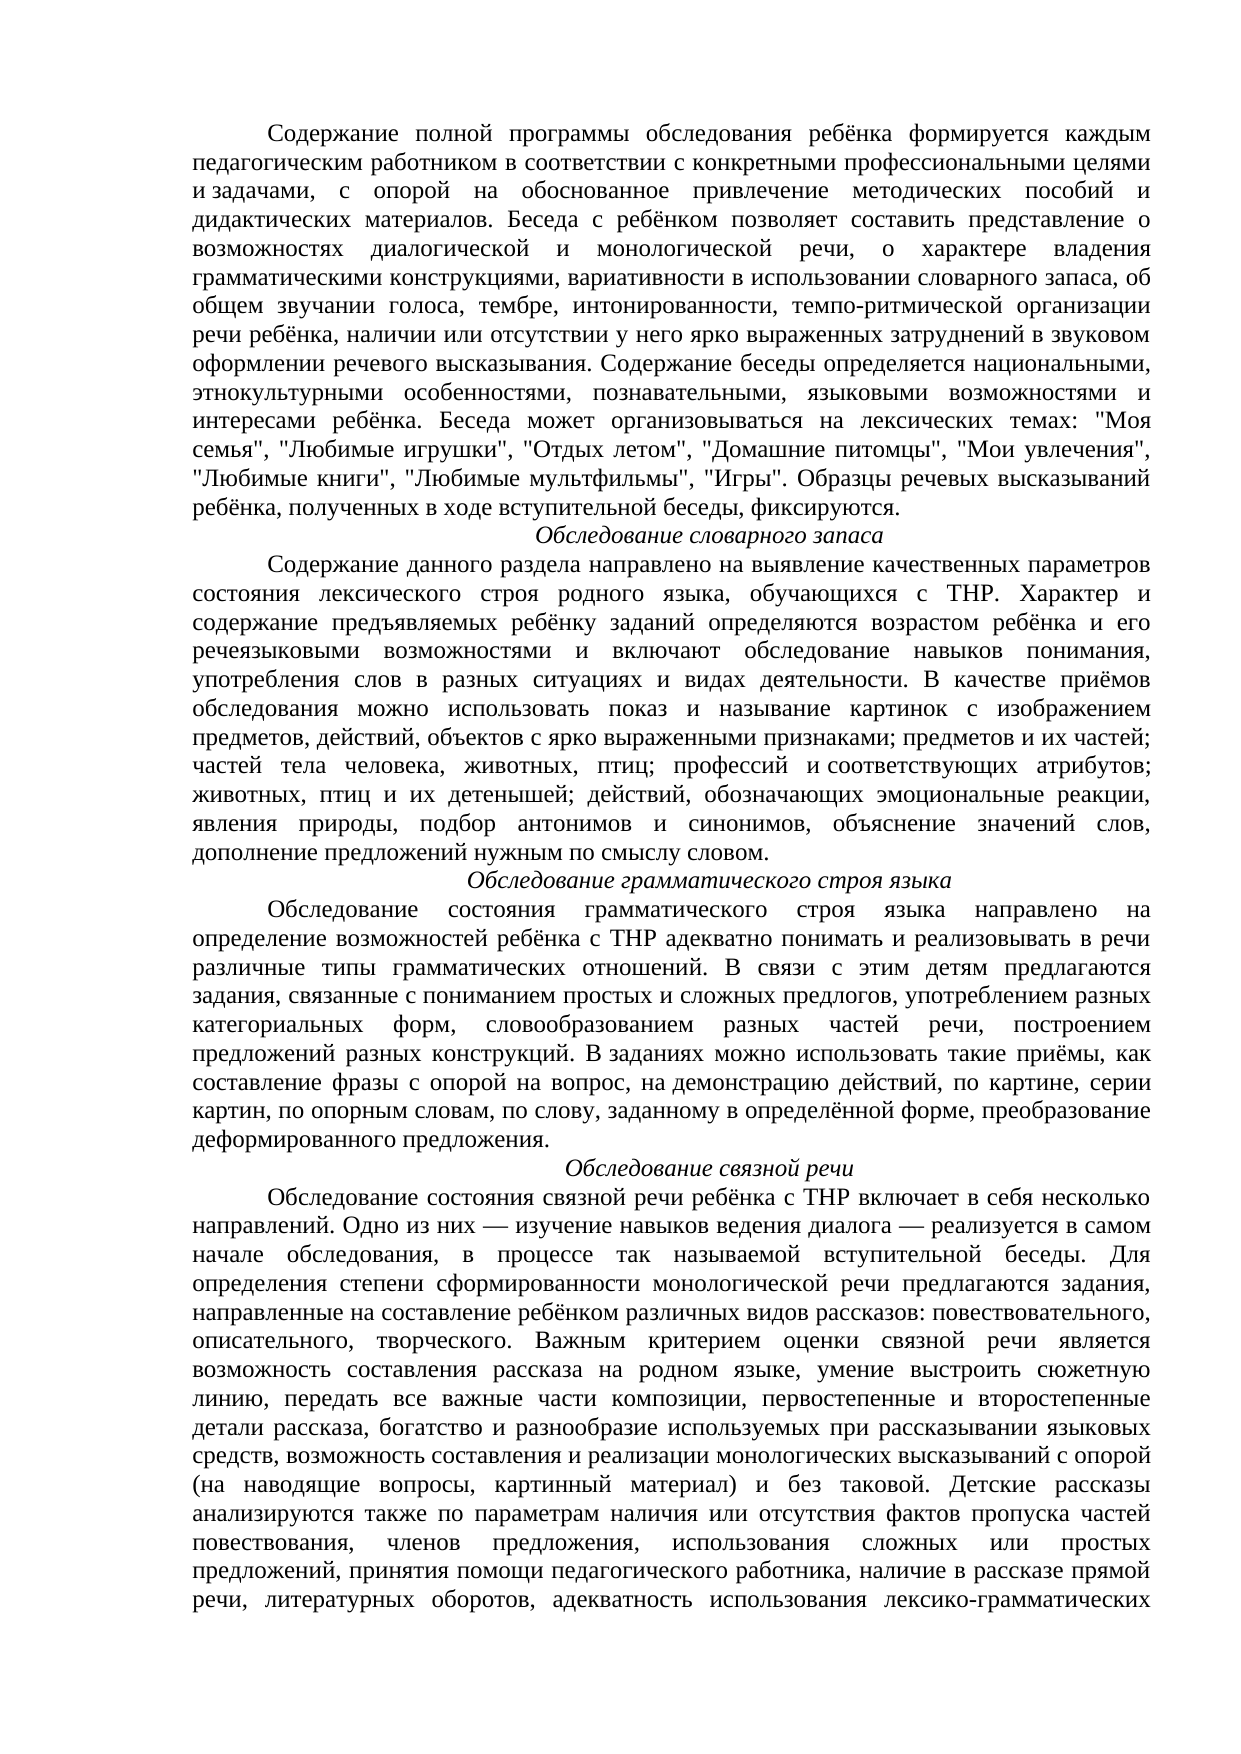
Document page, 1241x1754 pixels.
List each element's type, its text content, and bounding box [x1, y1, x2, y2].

text Содержание данного раздела направлено на выявление качественных параметров состояния лексического строя родного языка, обучающихся с ТНР. Характер и содержание предъявляемых ребёнку заданий определяются возрастом ребёнка и его речеязыковыми возможностями и включают обследование навыков понимания, употребления слов в разных ситуациях и видах деятельности. В качестве приёмов обследования можно использовать показ и называние картинок с изображением предметов, действий, объектов с ярко выраженными признаками; предметов и их частей; частей тела человека, животных, птиц; профессий и соответствующих атрибутов; животных, птиц и их детенышей; действий, обозначающих эмоциональные реакции, явления природы, подбор антонимов и синонимов, объяснение значений слов, дополнение предложений нужным по смыслу словом. [192, 549, 1152, 866]
text Обследование состояния грамматического строя языка направлено на определение возможностей ребёнка с ТНР адекватно понимать и реализовывать в речи различные типы грамматических отношений. В связи с этим детям предлагаются задания, связанные с пониманием простых и сложных предлогов, употреблением разных категориальных форм, словообразованием разных частей речи, построением предложений разных конструкций. В заданиях можно использовать такие приёмы, как составление фразы с опорой на вопрос, на демонстрацию действий, по картине, серии картин, по опорным словам, по слову, заданному в определённой форме, преобразование деформированного предложения. [192, 894, 1152, 1153]
text Содержание полной программы обследования ребёнка формируется каждым педагогическим работником в соответствии с конкретными профессиональными целями и задачами, с опорой на обоснованное привлечение методических пособий и дидактических материалов. Беседа с ребёнком позволяет составить представление о возможностях диалогической и монологической речи, о характере владения грамматическими конструкциями, вариативности в использовании словарного запаса, об общем звучании голоса, тембре, интонированности, темпо-ритмической организации речи ребёнка, наличии или отсутствии у него ярко выраженных затруднений в звуковом оформлении речевого высказывания. Содержание беседы определяется национальными, этнокультурными особенностями, познавательными, языковыми возможностями и интересами ребёнка. Беседа может организовываться на лексических темах: "Моя семья", "Любимые игрушки", "Отдых летом", "Домашние питомцы", "Мои увлечения", "Любимые книги", "Любимые мультфильмы", "Игры". Образцы речевых высказываний ребёнка, полученных в ходе вступительной беседы, фиксируются. [192, 118, 1152, 521]
text Обследование связной речи [192, 1153, 1152, 1182]
text Обследование словарного запаса [192, 521, 1152, 549]
text Обследование грамматического строя языка [192, 866, 1152, 894]
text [192, 1182, 1152, 1613]
